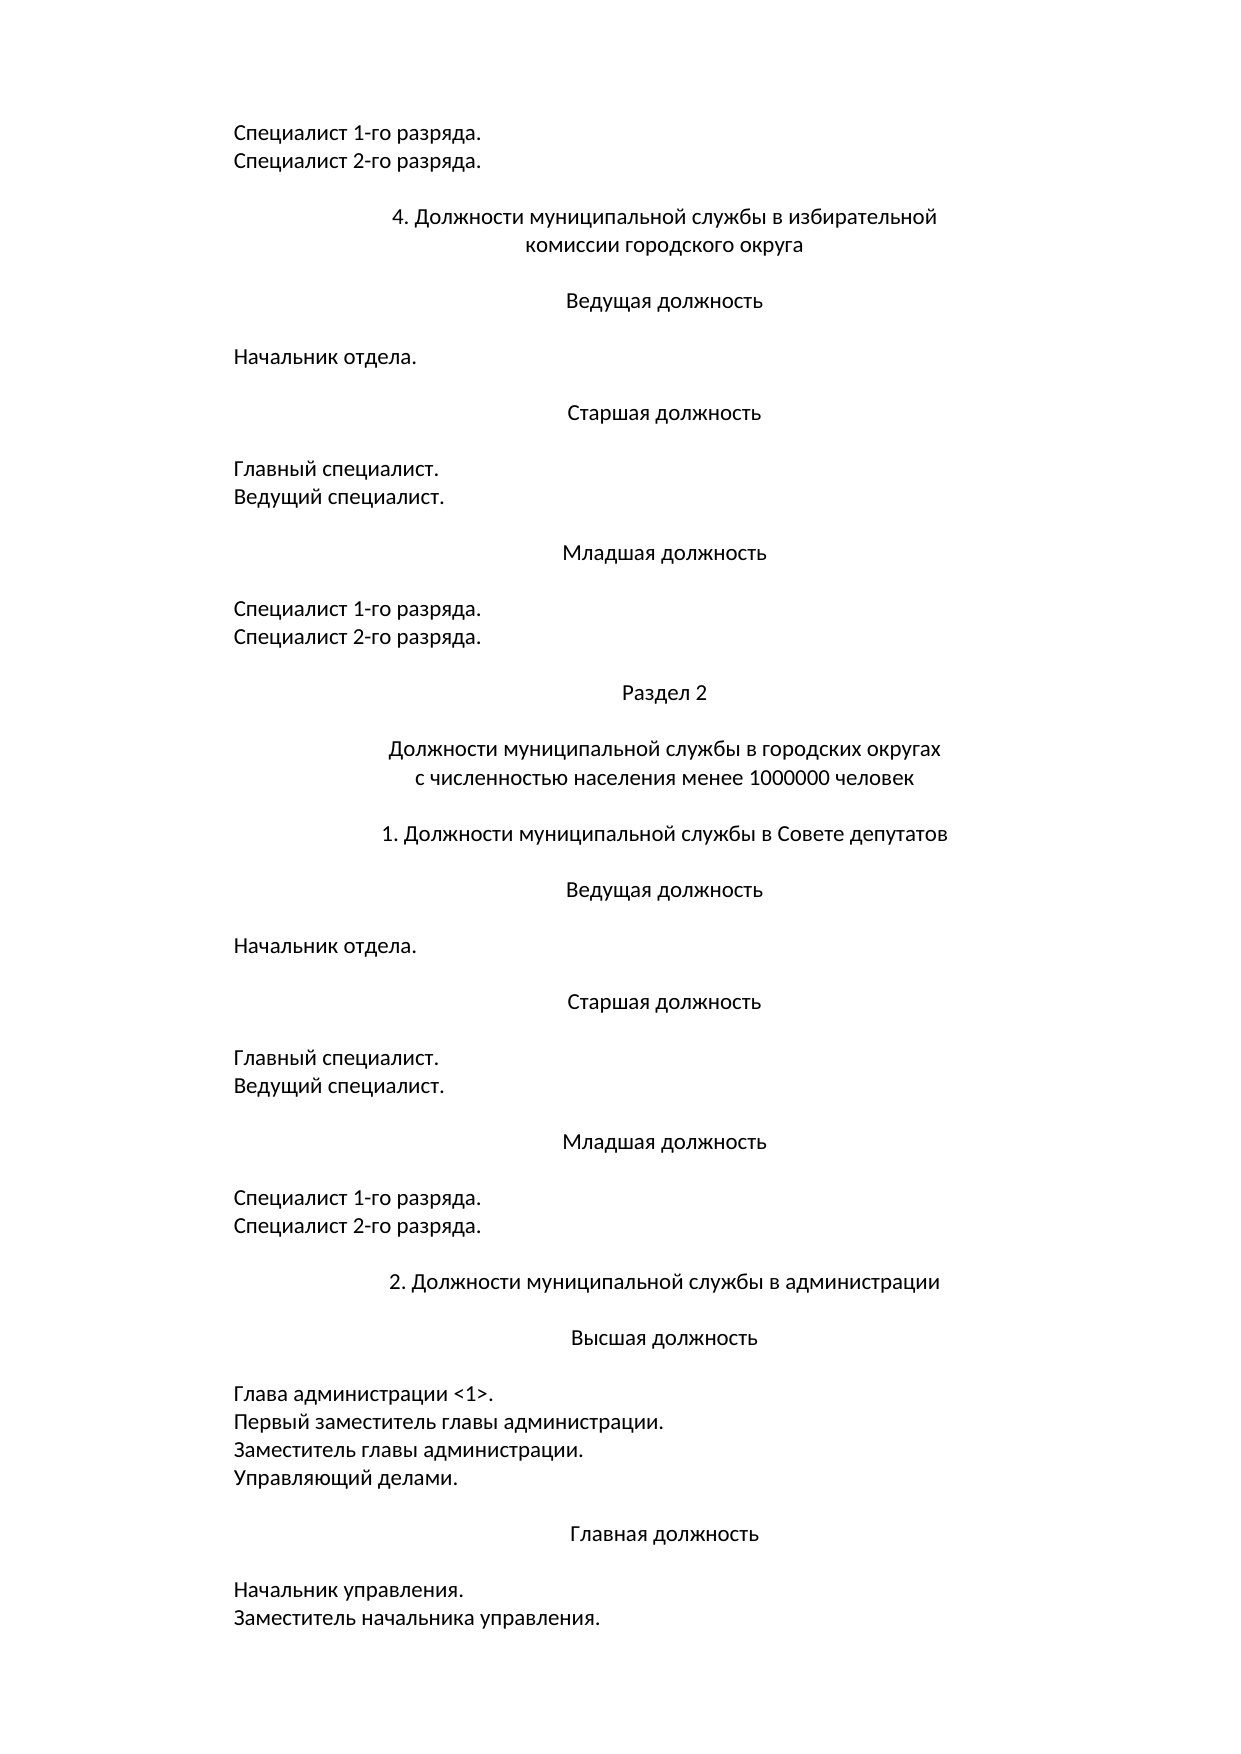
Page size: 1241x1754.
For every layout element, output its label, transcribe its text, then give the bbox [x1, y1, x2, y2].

text Специалист 2-го разряда. [177, 622, 1152, 651]
text Специалист 2-го разряда. [177, 1211, 1152, 1239]
text Ведущий специалист. [177, 482, 1152, 510]
text 1. Должности муниципальной службы в Совете депутатов [177, 819, 1152, 847]
text Должности муниципальной службы в городских округах [177, 734, 1152, 763]
text Управляющий делами. [177, 1463, 1152, 1491]
text Специалист 2-го разряда. [177, 146, 1152, 174]
text 4. Должности муниципальной службы в избирательной [177, 202, 1152, 230]
text Раздел 2 [177, 678, 1152, 707]
text Специалист 1-го разряда. [177, 594, 1152, 622]
text Начальник управления. [177, 1575, 1152, 1603]
text Глава администрации <1>. [177, 1379, 1152, 1407]
text с численностью населения менее 1000000 человек [177, 763, 1152, 791]
text Главная должность [177, 1519, 1152, 1547]
text Начальник отдела. [177, 342, 1152, 370]
text Первый заместитель главы администрации. [177, 1407, 1152, 1435]
text Ведущая должность [177, 286, 1152, 314]
text Старшая должность [177, 398, 1152, 426]
text Младшая должность [177, 1127, 1152, 1155]
text Главный специалист. [177, 454, 1152, 482]
text Ведущая должность [177, 875, 1152, 903]
text Заместитель начальника управления. [177, 1603, 1152, 1631]
text Ведущий специалист. [177, 1071, 1152, 1099]
text Заместитель главы администрации. [177, 1435, 1152, 1463]
text 2. Должности муниципальной службы в администрации [177, 1267, 1152, 1295]
text Начальник отдела. [177, 931, 1152, 959]
text Специалист 1-го разряда. [177, 1183, 1152, 1211]
text Старшая должность [177, 987, 1152, 1015]
text Младшая должность [177, 538, 1152, 566]
text Специалист 1-го разряда. [177, 118, 1152, 146]
text Главный специалист. [177, 1043, 1152, 1071]
text Высшая должность [177, 1323, 1152, 1351]
text комиссии городского округа [177, 230, 1152, 258]
